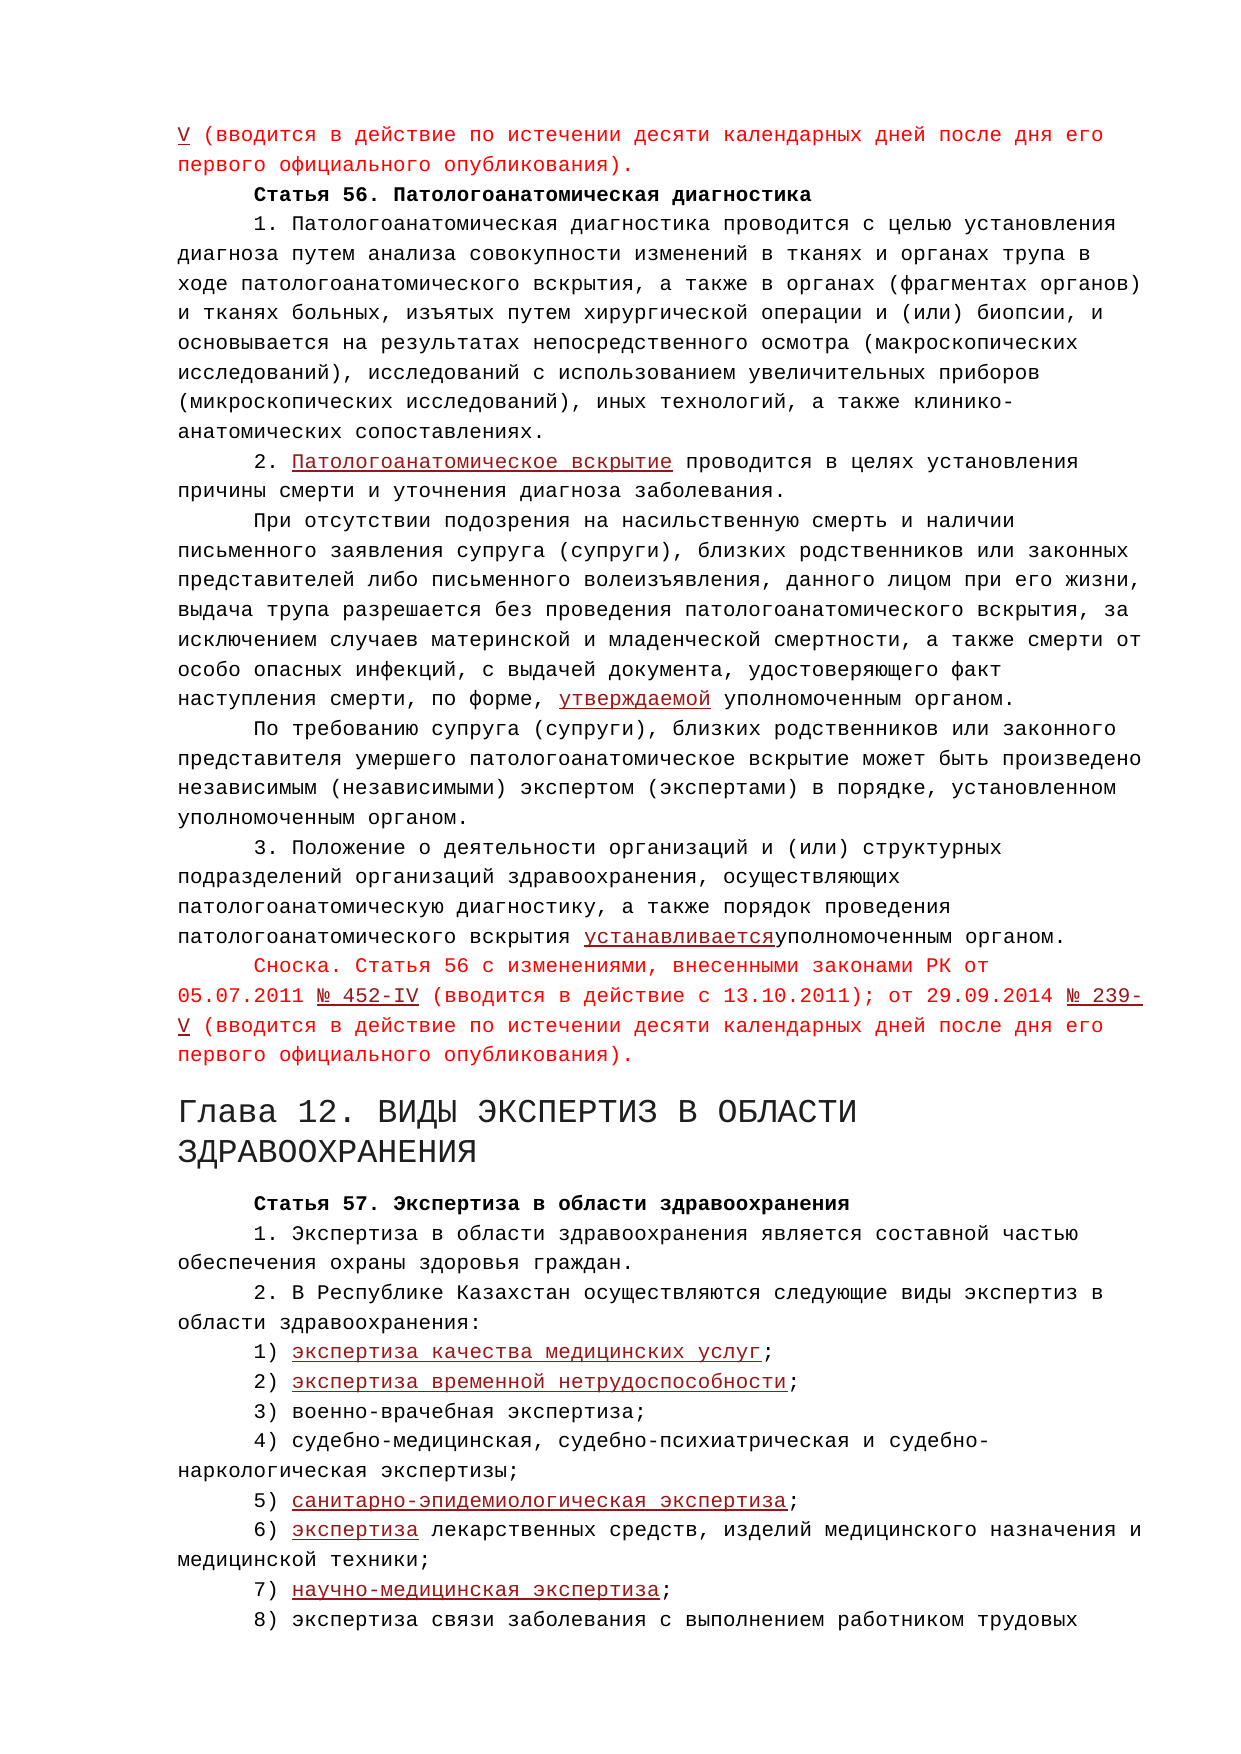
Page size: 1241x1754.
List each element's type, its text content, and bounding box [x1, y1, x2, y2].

text Статья 56. Патологоанатомическая диагностика [177, 177, 1152, 207]
text 1. Патологоанатомическая диагностика проводится с целью установления диагноза путем анализа совокупности изменений в тканях и органах трупа в ходе патологоанатомического вскрытия, а также в органах (фрагментах органов) и тканях больных, изъятых путем хирургической операции и (или) биопсии, и основывается на результатах непосредственного осмотра (макроскопических исследований), исследований с использованием увеличительных приборов (микроскопических исследований), иных технологий, а также клинико-анатомических сопоставлениях. 2. Патологоанатомическое вскрытие проводится в целях установления причины смерти и уточнения диагноза заболевания. При отсутствии подозрения на насильственную смерть и наличии письменного заявления супруга (супруги), близких родственников или законных представителей либо письменного волеизъявления, данного лицом при его жизни, выдача трупа разрешается без проведения патологоанатомического вскрытия, за исключением случаев материнской и младенческой смертности, а также смерти от особо опасных инфекций, с выдачей документа, удостоверяющего факт наступления смерти, по форме, утверждаемой уполномоченным органом. По требованию супруга (супруги), близких родственников или законного представителя умершего патологоанатомическое вскрытие может быть произведено независимым (независимыми) экспертом (экспертами) в порядке, установленном уполномоченным органом. 3. Положение о деятельности организаций и (или) структурных подразделений организаций здравоохранения, осуществляющих патологоанатомическую диагностику, а также порядок проведения патологоанатомического вскрытия устанавливаетсяуполномоченным органом. Сноска. Статья 56 с изменениями, внесенными законами РК от 05.07.2011 № 452-IV (вводится в действие с 13.10.2011); от 29.09.2014 № 239-V (вводится в действие по истечении десяти календарных дней после дня его первого официального опубликования). [177, 207, 1152, 1068]
text Статья 57. Экспертиза в области здравоохранения [177, 1187, 1152, 1217]
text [177, 1217, 1152, 1632]
text Глава 12. ВИДЫ ЭКСПЕРТИЗ В ОБЛАСТИ ЗДРАВООХРАНЕНИЯ [177, 1092, 1152, 1173]
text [177, 118, 1152, 177]
